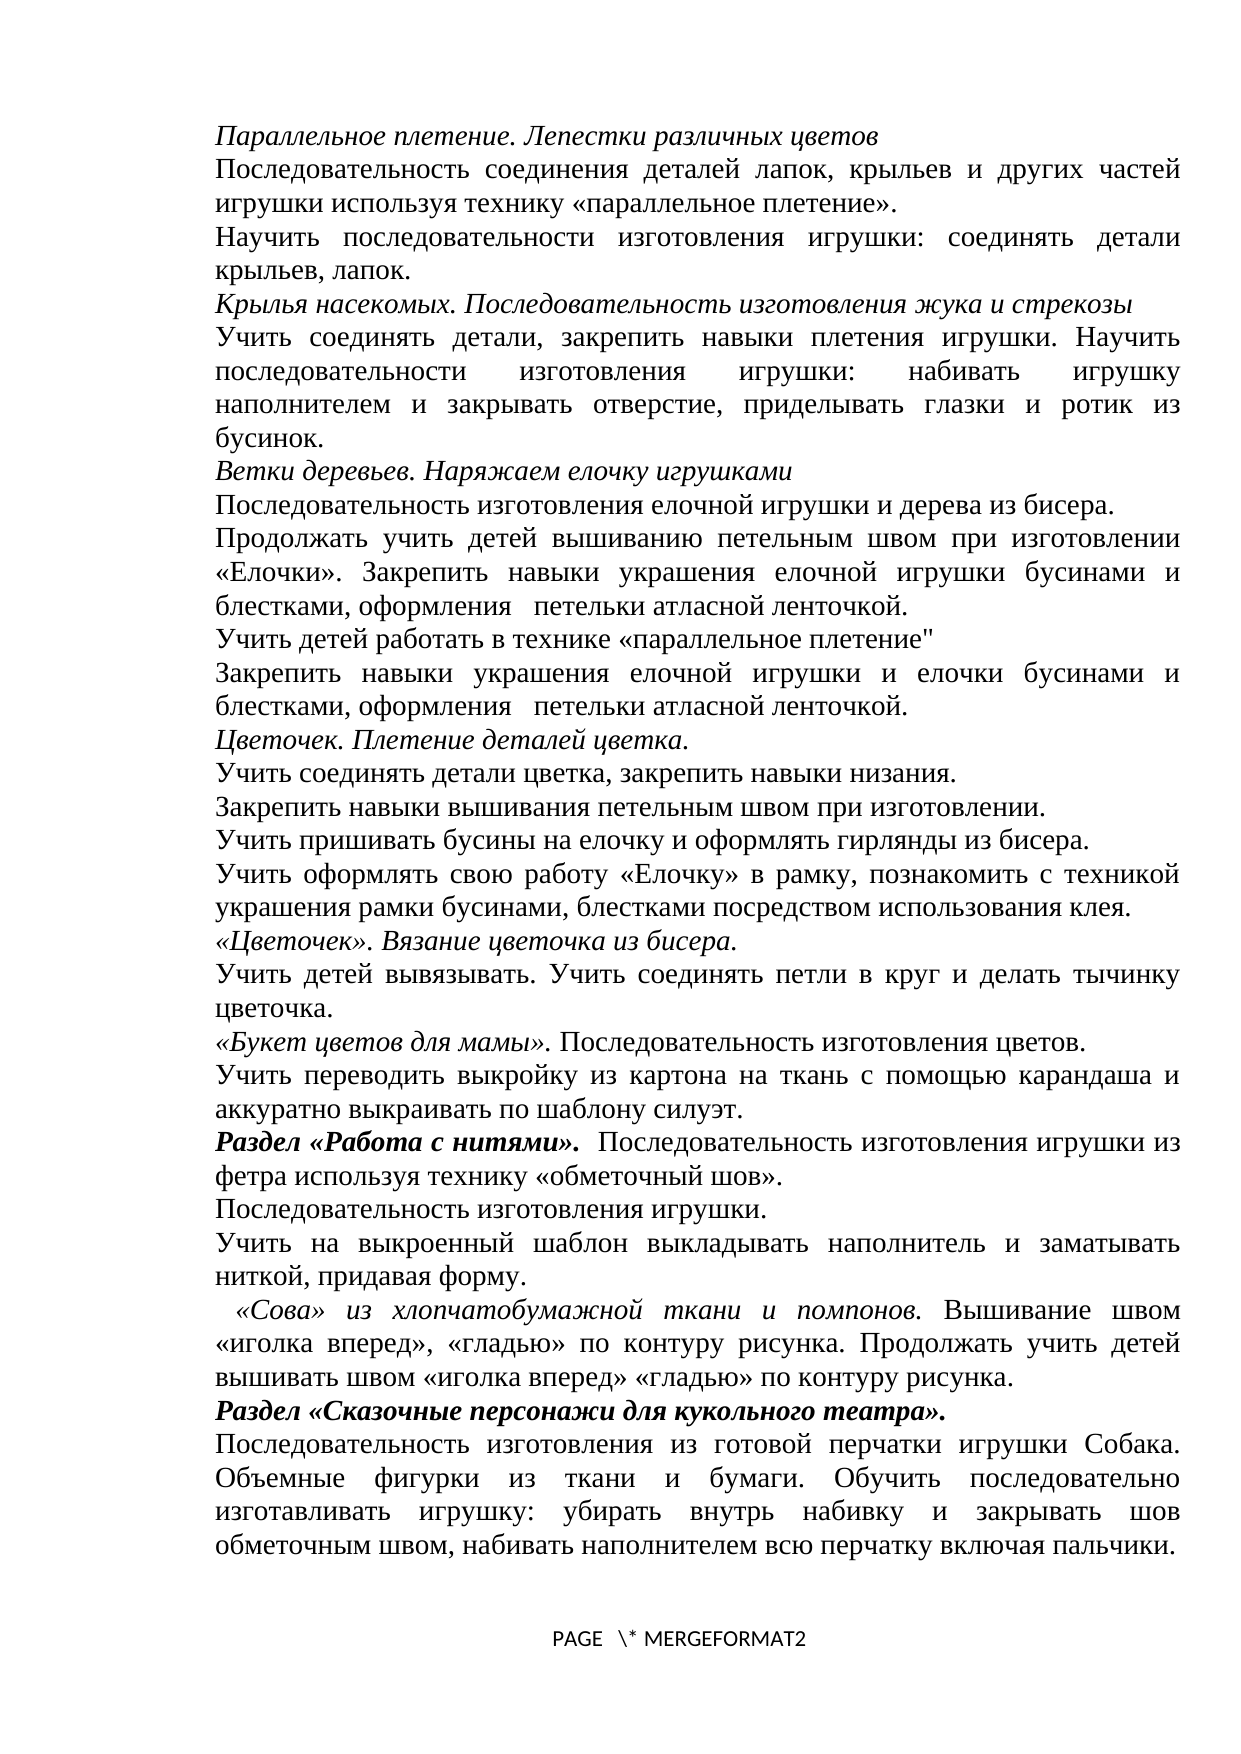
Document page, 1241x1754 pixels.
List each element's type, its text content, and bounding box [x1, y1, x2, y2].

text Продолжать учить детей вышиванию петельным швом при изготовлении «Елочки». Закрепить навыки украшения елочной игрушки бусинами и блестками, оформления петельки атласной ленточкой. [215, 521, 1181, 621]
text Учить на выкроенный шаблон выкладывать наполнитель и заматывать ниткой, придавая форму. [215, 1225, 1181, 1292]
text Последовательность изготовления игрушки. [215, 1191, 1181, 1225]
text Научить последовательности изготовления игрушки: соединять детали крыльев, лапок. [215, 219, 1181, 286]
text Учить переводить выкройку из картона на ткань с помощью карандаша и аккуратно выкраивать по шаблону силуэт. [215, 1057, 1181, 1124]
text «Сова» из хлопчатобумажной ткани и помпонов. Вышивание швом «иголка вперед», «гладью» по контуру рисунка. Продолжать учить детей вышивать швом «иголка вперед» «гладью» по контуру рисунка. [215, 1292, 1181, 1393]
text Учить соединять детали, закрепить навыки плетения игрушки. Научить последовательности изготовления игрушки: набивать игрушку наполнителем и закрывать отверстие, приделывать глазки и ротик из бусинок. [215, 319, 1181, 453]
text Параллельное плетение. Лепестки различных цветов [215, 118, 1181, 152]
text «Цветочек». Вязание цветочка из бисера. [215, 923, 1181, 957]
text «Букет цветов для мамы». Последовательность изготовления цветов. [215, 1024, 1181, 1057]
text Ветки деревьев. Наряжаем елочку игрушками [215, 453, 1181, 487]
text Раздел «Сказочные персонажи для кукольного театра». [215, 1393, 1181, 1426]
text Цветочек. Плетение деталей цветка. [215, 722, 1181, 755]
text Учить детей работать в технике «параллельное плетение" [215, 621, 1181, 655]
text Раздел «Работа с нитями». Последовательность изготовления игрушки из фетра используя технику «обметочный шов». [215, 1124, 1181, 1191]
text Учить оформлять свою работу «Елочку» в рамку, познакомить с техникой украшения рамки бусинами, блестками посредством использования клея. [215, 856, 1181, 923]
text Учить детей вывязывать. Учить соединять петли в круг и делать тычинку цветочка. [215, 957, 1181, 1024]
text Последовательность изготовления из готовой перчатки игрушки Собака. Объемные фигурки из ткани и бумаги. Обучить последовательно изготавливать игрушку: убирать внутрь набивку и закрывать шов обметочным швом, набивать наполнителем всю перчатку включая пальчики. [215, 1426, 1181, 1560]
text Учить пришивать бусины на елочку и оформлять гирлянды из бисера. [215, 822, 1181, 856]
text Крылья насекомых. Последовательность изготовления жука и стрекозы [215, 286, 1181, 319]
text Закрепить навыки вышивания петельным швом при изготовлении. [215, 789, 1181, 822]
text Учить соединять детали цветка, закрепить навыки низания. [215, 755, 1181, 789]
text Последовательность изготовления елочной игрушки и дерева из бисера. [215, 487, 1181, 521]
text Закрепить навыки украшения елочной игрушки и елочки бусинами и блестками, оформления петельки атласной ленточкой. [215, 655, 1181, 722]
text Последовательность соединения деталей лапок, крыльев и других частей игрушки используя технику «параллельное плетение». [215, 152, 1181, 219]
